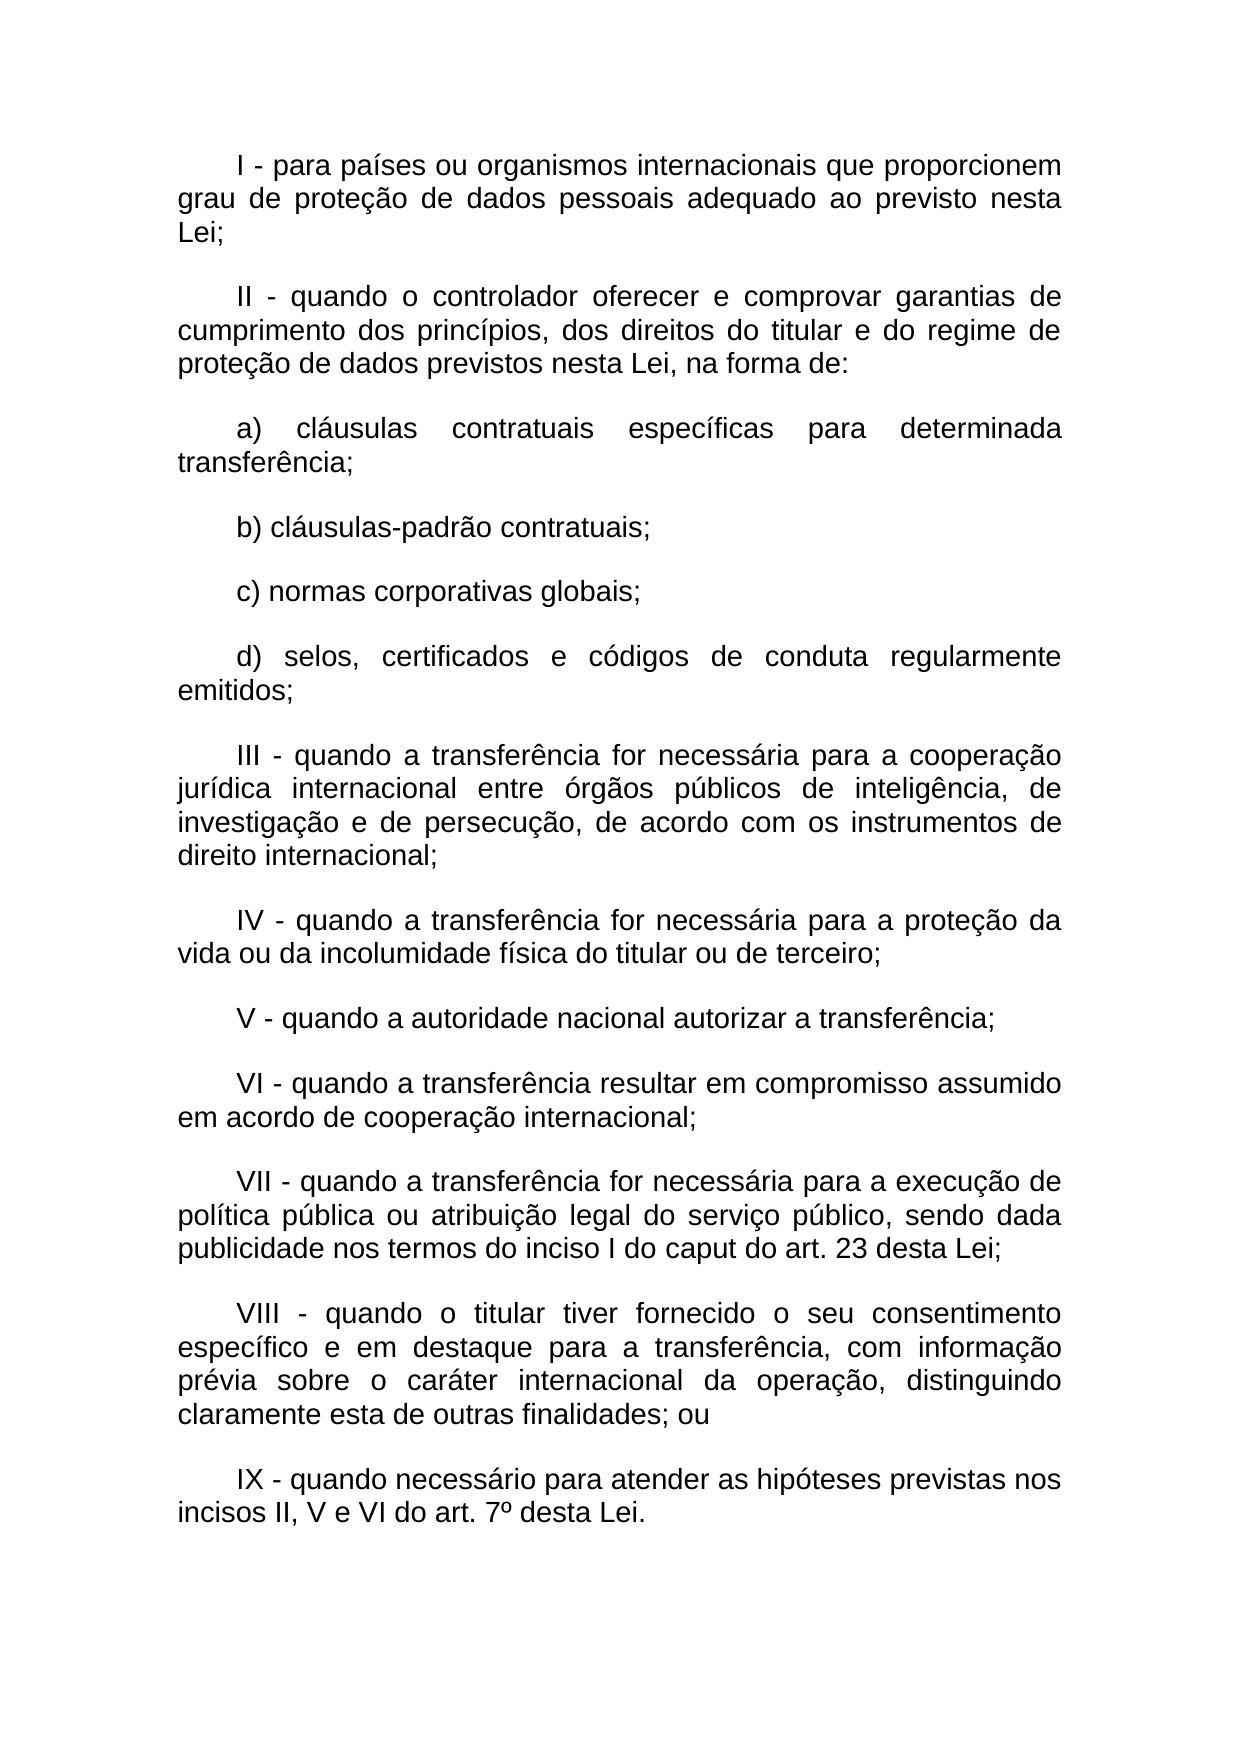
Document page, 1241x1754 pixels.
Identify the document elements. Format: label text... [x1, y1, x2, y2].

text V - quando a autoridade nacional autorizar a transferência; [177, 1001, 1063, 1035]
text c) normas corporativas globais; [177, 574, 1063, 608]
text IX - quando necessário para atender as hipóteses previstas nos incisos II, V e VI do art. 7º desta Lei. [177, 1462, 1063, 1529]
text III - quando a transferência for necessária para a cooperação jurídica internacional entre órgãos públicos de inteligência, de investigação e de persecução, de acordo com os instrumentos de direito internacional; [177, 738, 1063, 872]
text IV - quando a transferência for necessária para a proteção da vida ou da incolumidade física do titular ou de terceiro; [177, 903, 1063, 970]
text a) cláusulas contratuais específicas para determinada transferência; [177, 411, 1063, 478]
text VII - quando a transferência for necessária para a execução de política pública ou atribuição legal do serviço público, sendo dada publicidade nos termos do inciso I do caput do art. 23 desta Lei; [177, 1164, 1063, 1265]
text b) cláusulas-padrão contratuais; [177, 510, 1063, 543]
text II - quando o controlador oferecer e comprovar garantias de cumprimento dos princípios, dos direitos do titular e do regime de proteção de dados previstos nesta Lei, na forma de: [177, 279, 1063, 380]
text VIII - quando o titular tiver fornecido o seu consentimento específico e em destaque para a transferência, com informação prévia sobre o caráter internacional da operação, distinguindo claramente esta de outras finalidades; ou [177, 1296, 1063, 1431]
text I - para países ou organismos internacionais que proporcionem grau de proteção de dados pessoais adequado ao previsto nesta Lei; [177, 148, 1063, 248]
text VI - quando a transferência resultar em compromisso assumido em acordo de cooperação internacional; [177, 1066, 1063, 1133]
text d) selos, certificados e códigos de conduta regularmente emitidos; [177, 639, 1063, 706]
